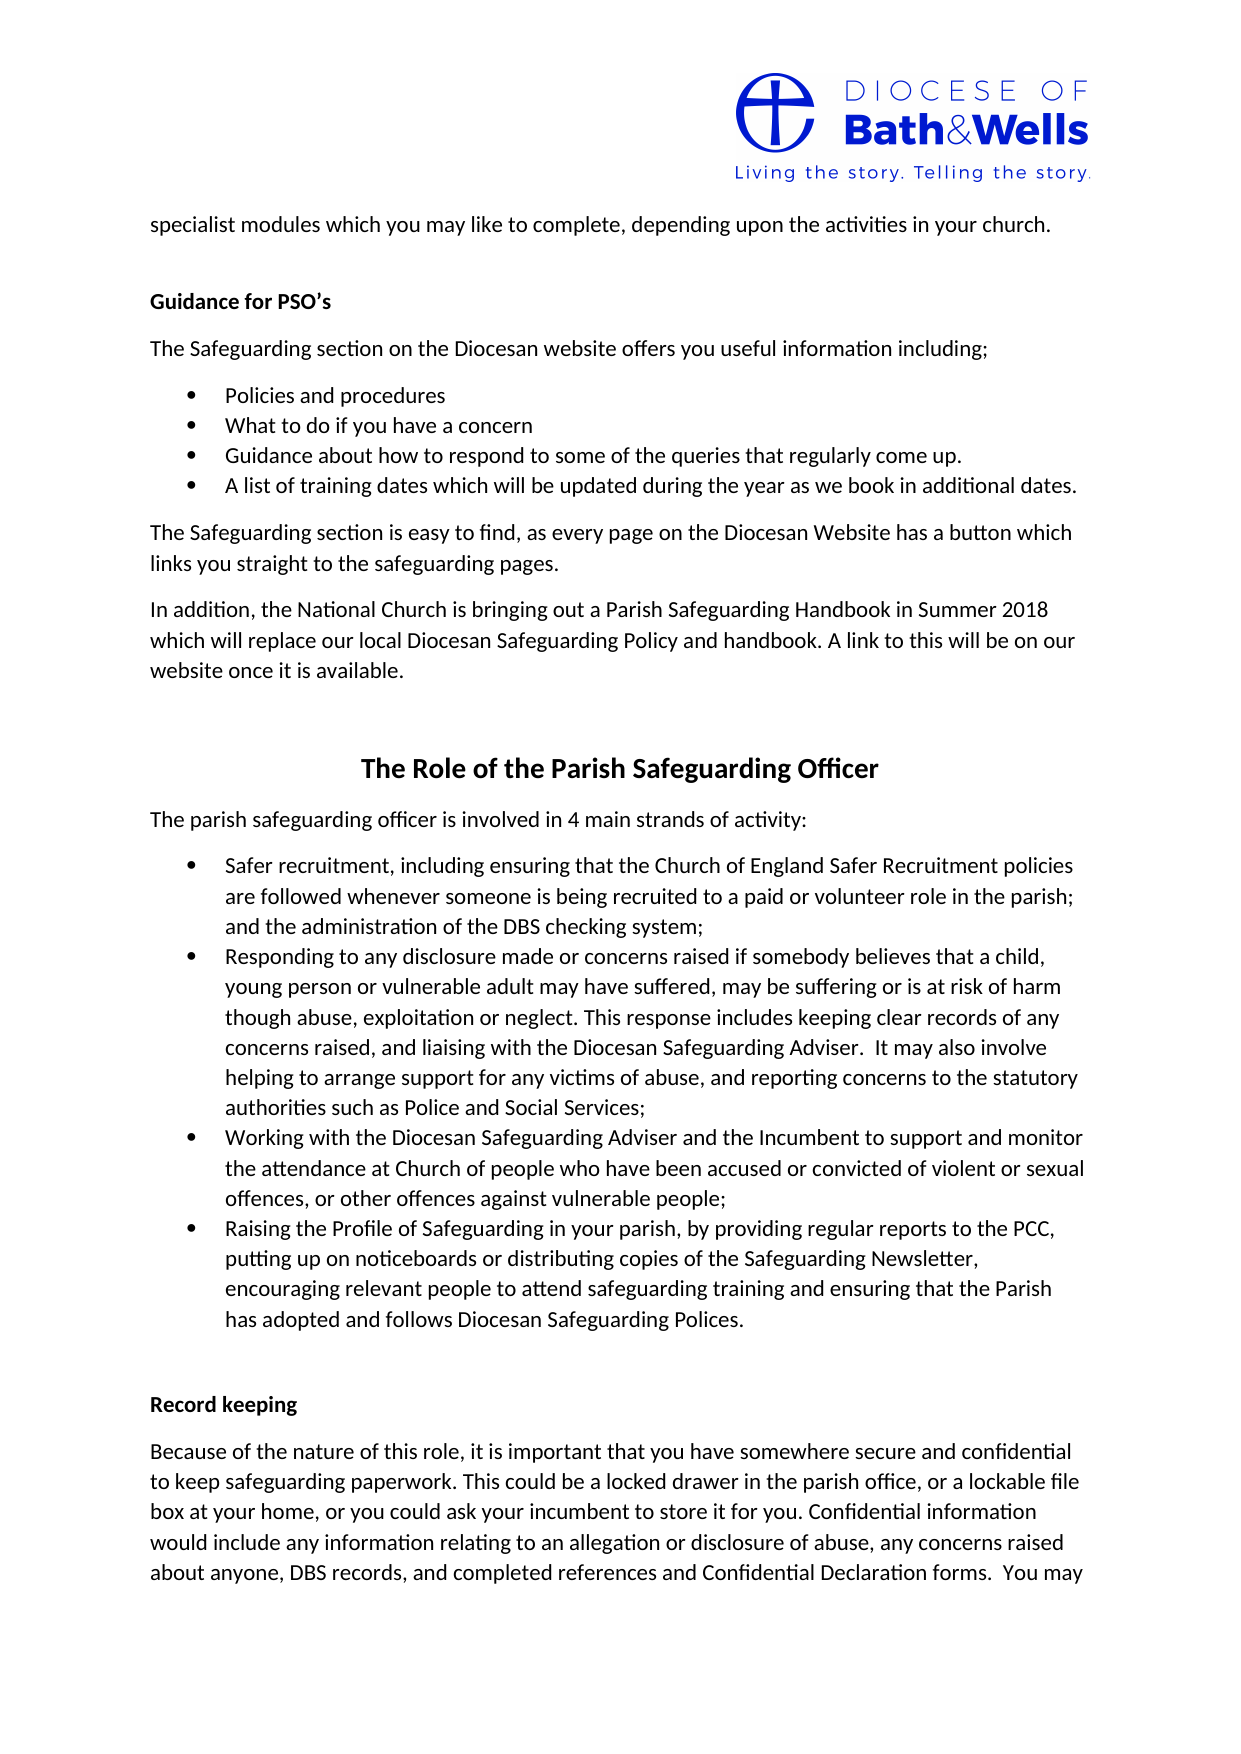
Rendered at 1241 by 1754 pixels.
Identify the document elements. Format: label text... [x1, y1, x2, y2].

list Working with the Diocesan Safeguarding Adviser and the Incumbent to support and monitor the attendance at Church of people who have been accused or convicted of violent or sexual offences, or other offences against vulnerable people; [187, 1123, 1090, 1212]
list Safer recruitment, including ensuring that the Church of England Safer Recruitment policies are followed whenever someone is being recruited to a paid or volunteer role in the parish; and the administration of the DBS checking system; [187, 852, 1090, 940]
text In addition, the National Church is bringing out a Parish Safeguarding Handbook in Summer 2018 which will replace our local Diocesan Safeguarding Policy and handbook. A link to this will be on our website once it is available. [150, 596, 1090, 684]
text Record keeping [150, 1390, 1090, 1418]
text The parish safeguarding officer is involved in 4 main strands of activity: [150, 805, 1090, 833]
text Guidance for PSO’s [150, 287, 1090, 315]
text The Safeguarding section on the Diocesan website offers you useful information including; [150, 334, 1090, 362]
list Responding to any disclosure made or concerns raised if somebody believes that a child, young person or vulnerable adult may have suffered, may be suffering or is at risk of harm though abuse, exploitation or neglect. This response includes keeping clear records of any concerns raised, and liaising with the Diocesan Safeguarding Adviser. It may also involve helping to arrange support for any victims of abuse, and reporting concerns to the statutory authorities such as Police and Social Services; [187, 942, 1090, 1121]
list Raising the Profile of Safeguarding in your parish, by providing regular reports to the PCC, putting up on noticeboards or distributing copies of the Safeguarding Newsletter, encouraging relevant people to attend safeguarding training and ensuring that the Parish has adopted and follows Diocesan Safeguarding Polices. [187, 1214, 1090, 1333]
list Policies and procedures [187, 381, 1090, 409]
text The Role of the Parish Safeguarding Officer [150, 750, 1090, 785]
list A list of training dates which will be updated during the year as we book in additional dates. [187, 472, 1090, 499]
list What to do if you have a concern [187, 411, 1090, 439]
text The Safeguarding section is easy to find, as every page on the Diocesan Website has a button which links you straight to the safeguarding pages. [150, 518, 1090, 577]
list Guidance about how to respond to some of the queries that regularly come up. [187, 441, 1090, 469]
picture [736, 73, 1091, 182]
